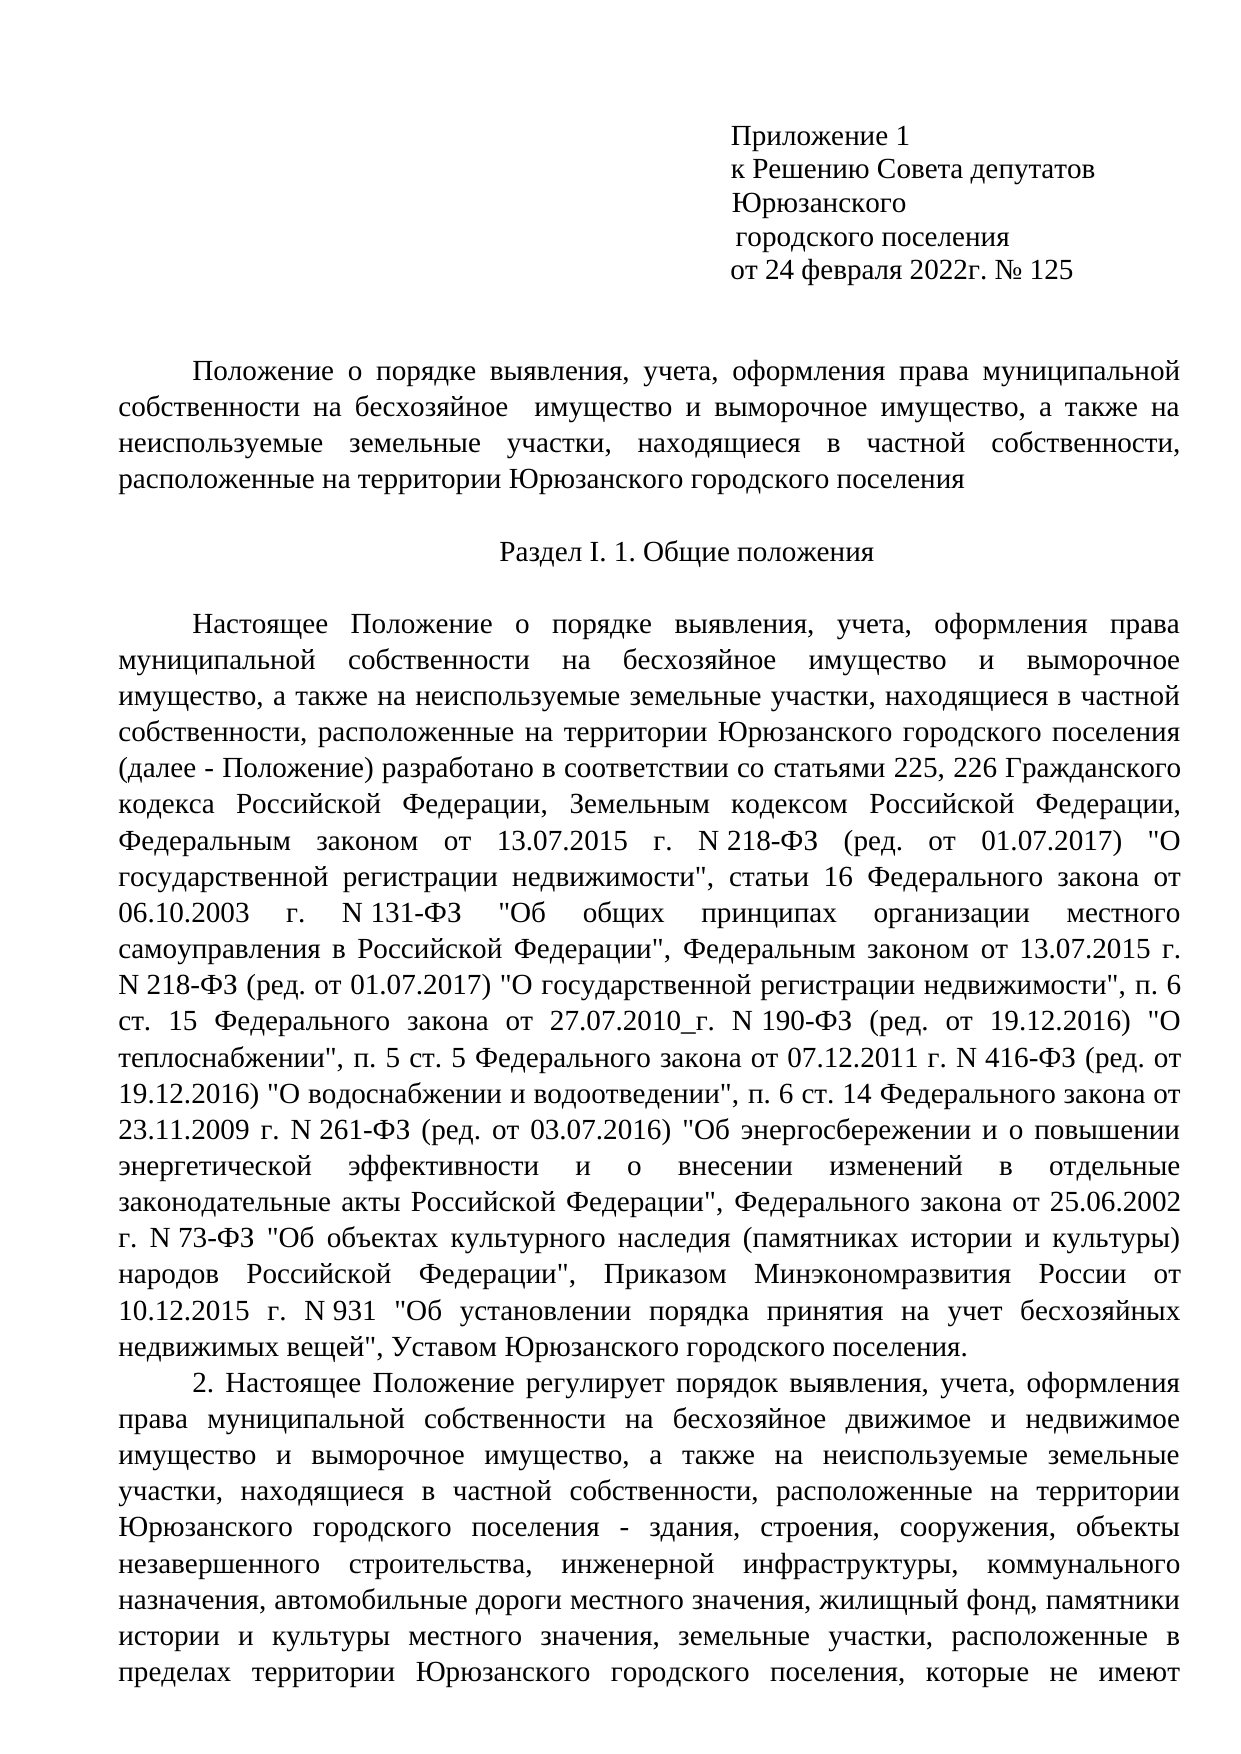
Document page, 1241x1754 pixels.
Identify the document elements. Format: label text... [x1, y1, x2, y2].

text Положение о порядке выявления, учета, оформления права муниципальной собственности на бесхозяйное имущество и выморочное имущество, а также на неиспользуемые земельные участки, находящиеся в частной собственности, расположенные на территории Юрюзанского городского поселения [118, 353, 1181, 495]
text Юрюзанского [118, 185, 1181, 219]
text городского поселения [118, 219, 1181, 252]
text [118, 1365, 1181, 1688]
text от 24 февраля 2022г. № 125 [118, 252, 1181, 286]
text Настоящее Положение о порядке выявления, учета, оформления права муниципальной собственности на бесхозяйное имущество и выморочное имущество, а также на неиспользуемые земельные участки, находящиеся в частной собственности, расположенные на территории Юрюзанского городского поселения (далее - Положение) разработано в соответствии со статьями 225, 226 Гражданского кодекса Российской Федерации, Земельным кодексом Российской Федерации, Федеральным законом от 13.07.2015 г. N 218-ФЗ (ред. от 01.07.2017) "О государственной регистрации недвижимости", статьи 16 Федерального закона от 06.10.2003 г. N 131-ФЗ "Об общих принципах организации местного самоуправления в Российской Федерации", Федеральным законом от 13.07.2015 г. N 218-ФЗ (ред. от 01.07.2017) "О государственной регистрации недвижимости", п. 6 ст. 15 Федерального закона от 27.07.2010_г. N 190-ФЗ (ред. от 19.12.2016) "О теплоснабжении", п. 5 ст. 5 Федерального закона от 07.12.2011 г. N 416-ФЗ (ред. от 19.12.2016) "О водоснабжении и водоотведении", п. 6 ст. 14 Федерального закона от 23.11.2009 г. N 261-ФЗ (ред. от 03.07.2016) "Об энергосбережении и о повышении энергетической эффективности и о внесении изменений в отдельные законодательные акты Российской Федерации", Федерального закона от 25.06.2002 г. N 73-ФЗ "Об объектах культурного наследия (памятниках истории и культуры) народов Российской Федерации", Приказом Минэкономразвития России от 10.12.2015 г. N 931 "Об установлении порядка принятия на учет бесхозяйных недвижимых вещей", Уставом Юрюзанского городского поселения. [118, 606, 1181, 1362]
text Приложение 1 [118, 118, 1181, 152]
text к Решению Совета депутатов [118, 152, 1181, 185]
text Раздел I. 1. Общие положения [118, 534, 1181, 567]
